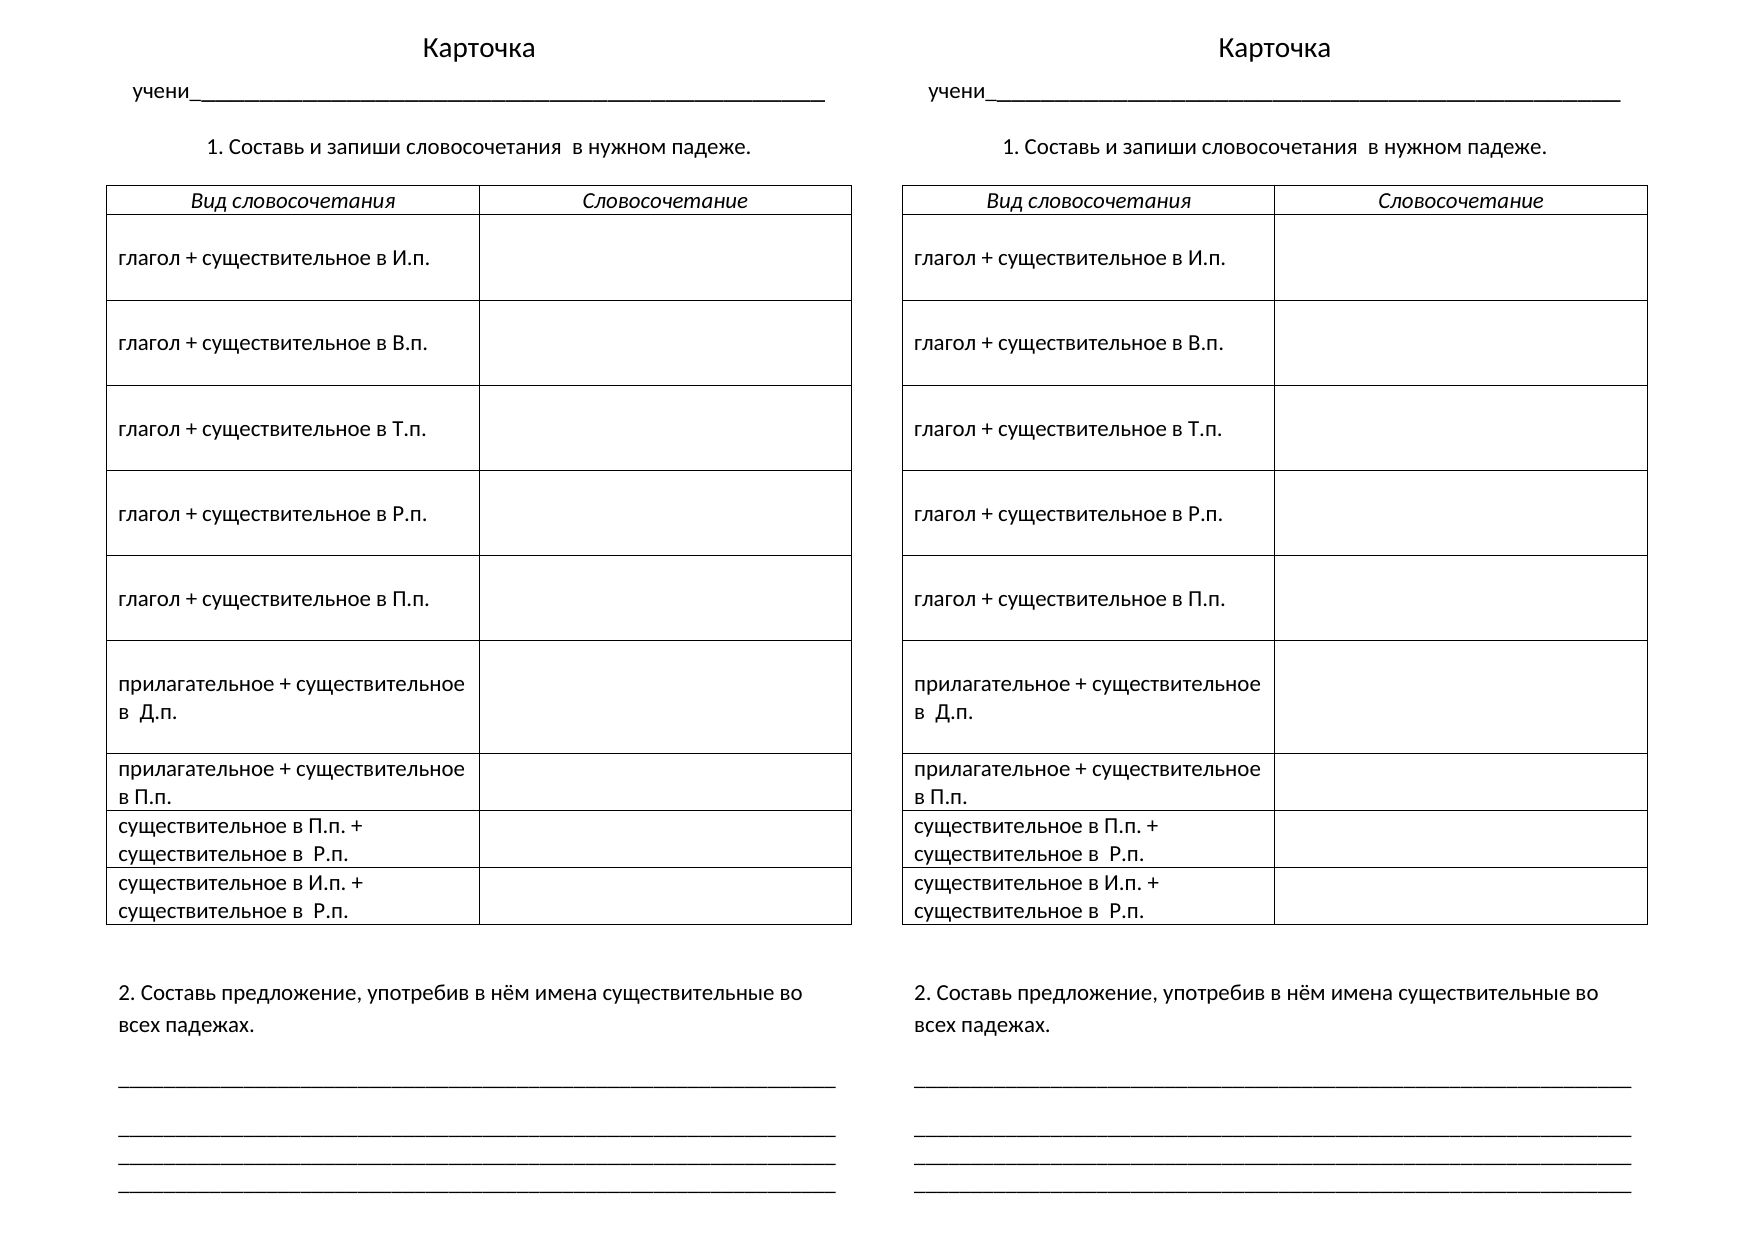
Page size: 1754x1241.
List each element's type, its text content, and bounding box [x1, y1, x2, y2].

table_cell глагол + существительное в И.п. [107, 215, 479, 299]
table_cell [480, 641, 851, 753]
table_cell существительное в И.п. + существительное в Р.п. [903, 868, 1274, 924]
table_cell глагол + существительное в И.п. [903, 215, 1274, 299]
text _______________________________________________________________ [118, 1063, 840, 1092]
table_cell [1275, 556, 1647, 640]
table_cell [480, 386, 851, 470]
table_header Вид словосочетания [903, 186, 1274, 214]
table_cell существительное в П.п. + существительное в Р.п. [107, 811, 479, 867]
table_cell прилагательное + существительное в Д.п. [903, 641, 1274, 753]
text _____________________________________________________________________________________________________________________________________________________________________________________________ [118, 1112, 840, 1196]
table_cell [1275, 868, 1647, 924]
text _____________________________________________________________________________________________________________________________________________________________________________________________ [914, 1112, 1636, 1196]
table_cell [1275, 641, 1647, 753]
table_cell [1275, 215, 1647, 299]
table_cell глагол + существительное в Т.п. [903, 386, 1274, 470]
table_cell [1275, 811, 1647, 867]
table_cell глагол + существительное в П.п. [903, 556, 1274, 640]
table_cell глагол + существительное в Р.п. [903, 471, 1274, 555]
text 2. Составь предложение, употребив в нём имена существительные во всех падежах. [914, 978, 1636, 1038]
table_cell [480, 215, 851, 299]
table_cell прилагательное + существительное в Д.п. [107, 641, 479, 753]
table_cell [480, 811, 851, 867]
table_header Словосочетание [480, 186, 851, 214]
table_cell [1275, 386, 1647, 470]
text _______________________________________________________________ [914, 1063, 1636, 1092]
table_cell глагол + существительное в П.п. [107, 556, 479, 640]
table_cell [1275, 301, 1647, 384]
table_cell глагол + существительное в Р.п. [107, 471, 479, 555]
text 1. Составь и запиши словосочетания в нужном падеже. [914, 132, 1636, 160]
table_cell существительное в И.п. + существительное в Р.п. [107, 868, 479, 924]
table_cell прилагательное + существительное в П.п. [107, 754, 479, 810]
table_cell [480, 471, 851, 555]
table_cell [1275, 471, 1647, 555]
text 2. Составь предложение, употребив в нём имена существительные во всех падежах. [118, 978, 840, 1038]
table_cell глагол + существительное в Т.п. [107, 386, 479, 470]
table_cell [480, 556, 851, 640]
table_cell глагол + существительное в В.п. [107, 301, 479, 384]
table_cell [480, 868, 851, 924]
table_cell прилагательное + существительное в П.п. [903, 754, 1274, 810]
table_cell [480, 754, 851, 810]
table_header Вид словосочетания [107, 186, 479, 214]
table_cell глагол + существительное в В.п. [903, 301, 1274, 384]
table_cell [480, 301, 851, 384]
text Карточка учени____________________________________________ [914, 29, 1636, 106]
text 1. Составь и запиши словосочетания в нужном падеже. [118, 132, 840, 160]
table_header Словосочетание [1275, 186, 1647, 214]
table_cell [1275, 754, 1647, 810]
text Карточка учени____________________________________________ [118, 29, 840, 106]
table_cell существительное в П.п. + существительное в Р.п. [903, 811, 1274, 867]
